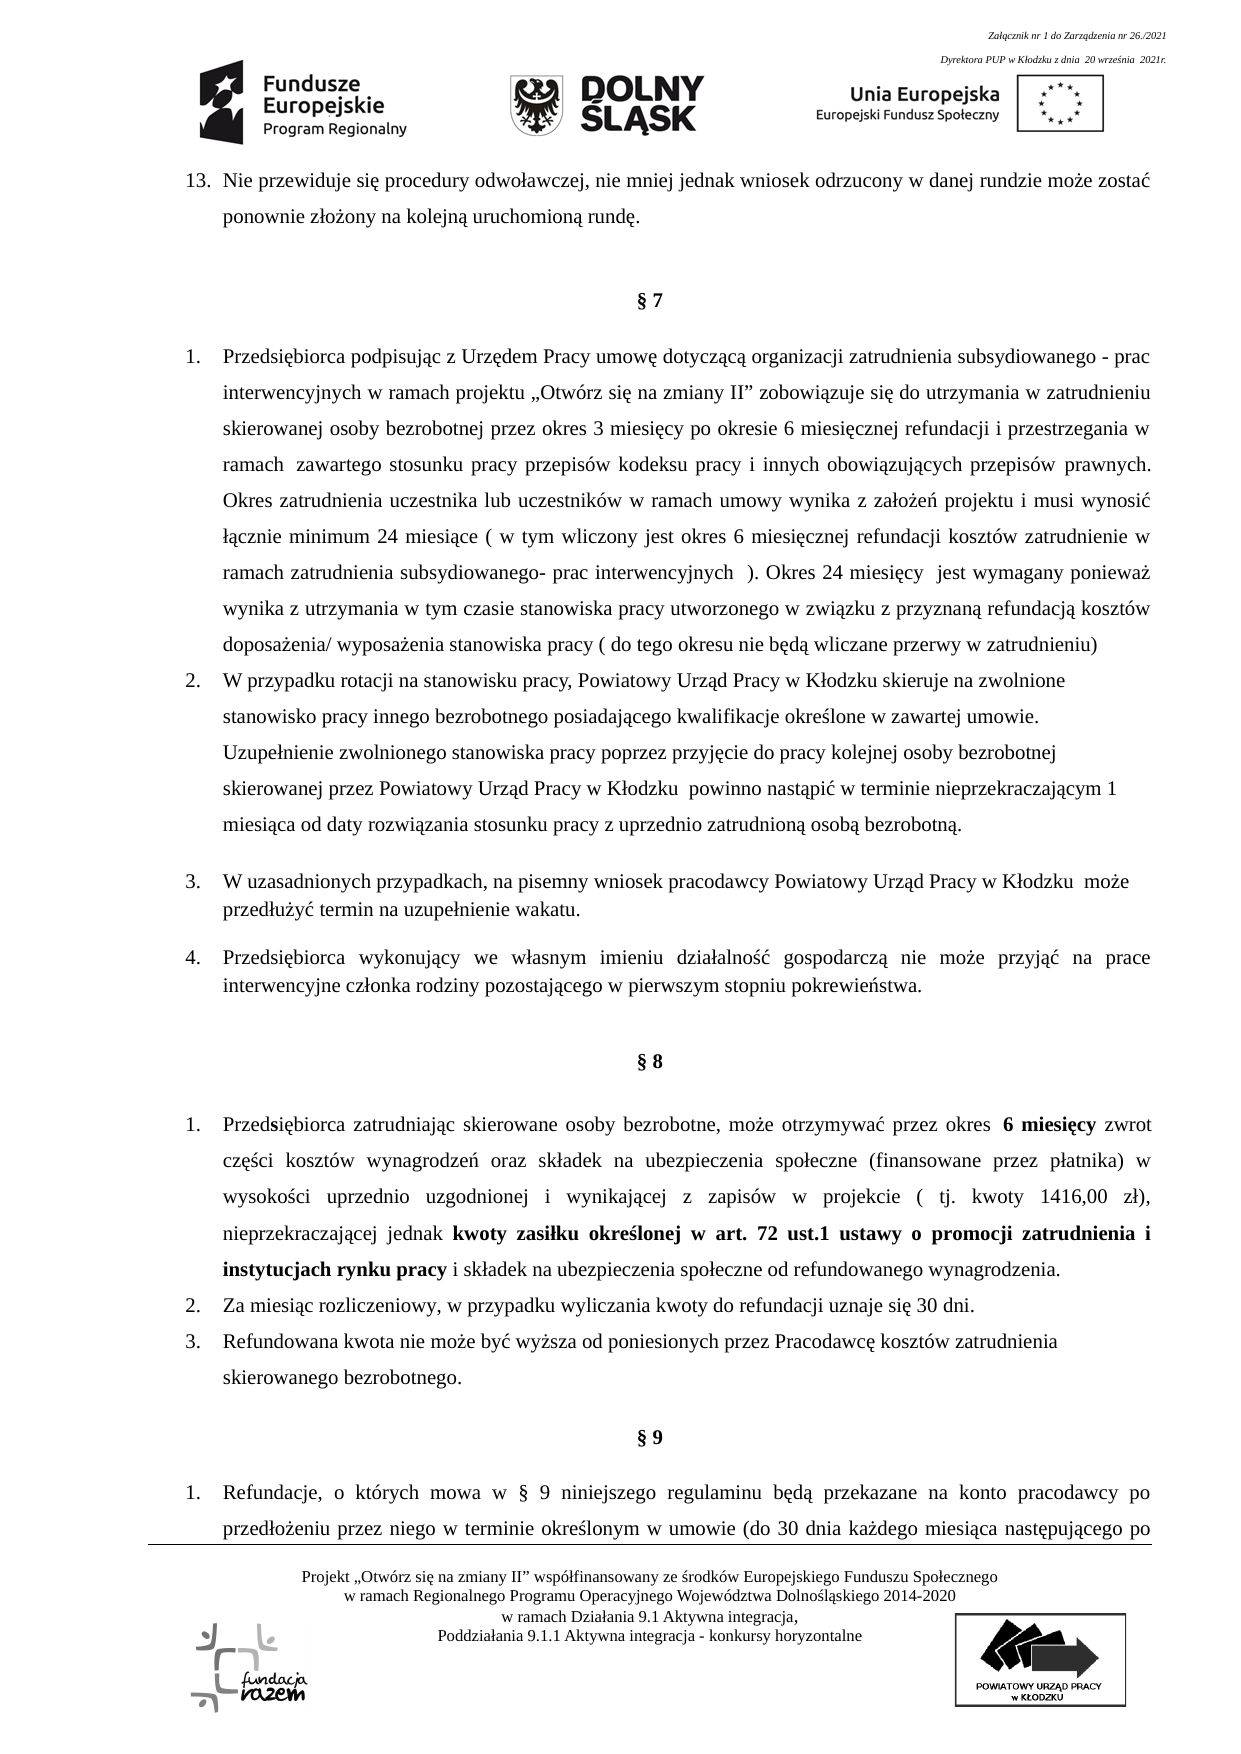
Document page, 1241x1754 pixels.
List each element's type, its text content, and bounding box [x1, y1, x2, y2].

list W przypadku rotacji na stanowisku pracy, Powiatowy Urząd Pracy w Kłodzku skieruje na zwolnione stanowisko pracy innego bezrobotnego posiadającego kwalifikacje określone w zawartej umowie. Uzupełnienie zwolnionego stanowiska pracy poprzez przyjęcie do pracy kolejnej osoby bezrobotnej skierowanej przez Powiatowy Urząd Pracy w Kłodzku powinno nastąpić w terminie nieprzekraczającym 1 miesiąca od daty rozwiązania stosunku pracy z uprzednio zatrudnioną osobą bezrobotną. [185, 668, 1152, 836]
list Przedsiębiorca podpisując z Urzędem Pracy umowę dotyczącą organizacji zatrudnienia subsydiowanego - prac interwencyjnych w ramach projektu „Otwórz się na zmiany II” zobowiązuje się do utrzymania w zatrudnieniu skierowanej osoby bezrobotnej przez okres 3 miesięcy po okresie 6 miesięcznej refundacji i przestrzegania w ramach zawartego stosunku pracy przepisów kodeksu pracy i innych obowiązujących przepisów prawnych. Okres zatrudnienia uczestnika lub uczestników w ramach umowy wynika z założeń projektu i musi wynosić łącznie minimum 24 miesiące ( w tym wliczony jest okres 6 miesięcznej refundacji kosztów zatrudnienie w ramach zatrudnienia subsydiowanego- prac interwencyjnych ). Okres 24 miesięcy jest wymagany ponieważ wynika z utrzymania w tym czasie stanowiska pracy utworzonego w związku z przyznaną refundacją kosztów doposażenia/ wyposażenia stanowiska pracy ( do tego okresu nie będą wliczane przerwy w zatrudnieniu) [185, 344, 1152, 656]
subtitle § 8 [148, 1049, 1152, 1073]
list W uzasadnionych przypadkach, na pisemny wniosek pracodawcy Powiatowy Urząd Pracy w Kłodzku może przedłużyć termin na uzupełnienie wakatu. [185, 869, 1152, 921]
subtitle § 9 [148, 1425, 1152, 1449]
picture [182, 57, 1126, 149]
picture [954, 1613, 1127, 1707]
list Przedsiębiorca zatrudniając skierowane osoby bezrobotne, może otrzymywać przez okres 6 miesięcy zwrot części kosztów wynagrodzeń oraz składek na ubezpieczenia społeczne (finansowane przez płatnika) w wysokości uprzednio uzgodnionej i wynikającej z zapisów w projekcie ( tj. kwoty 1416,00 zł), nieprzekraczającej jednak kwoty zasiłku określonej w art. 72 ust.1 ustawy o promocji zatrudnienia i instytucjach rynku pracy i składek na ubezpieczenia społeczne od refundowanego wynagrodzenia. [185, 1112, 1152, 1281]
subtitle § 7 [148, 288, 1152, 312]
list Za miesiąc rozliczeniowy, w przypadku wyliczania kwoty do refundacji uznaje się 30 dni. [185, 1293, 1152, 1317]
list Nie przewiduje się procedury odwoławczej, nie mniej jednak wniosek odrzucony w danej rundzie może zostać ponownie złożony na kolejną uruchomioną rundę. [185, 168, 1152, 228]
list Przedsiębiorca wykonujący we własnym imieniu działalność gospodarczą nie może przyjąć na prace interwencyjne członka rodziny pozostającego w pierwszym stopniu pokrewieństwa. [185, 945, 1152, 997]
picture [190, 1623, 308, 1713]
list Refundowana kwota nie może być wyższa od poniesionych przez Pracodawcę kosztów zatrudnienia skierowanego bezrobotnego. [185, 1329, 1152, 1389]
